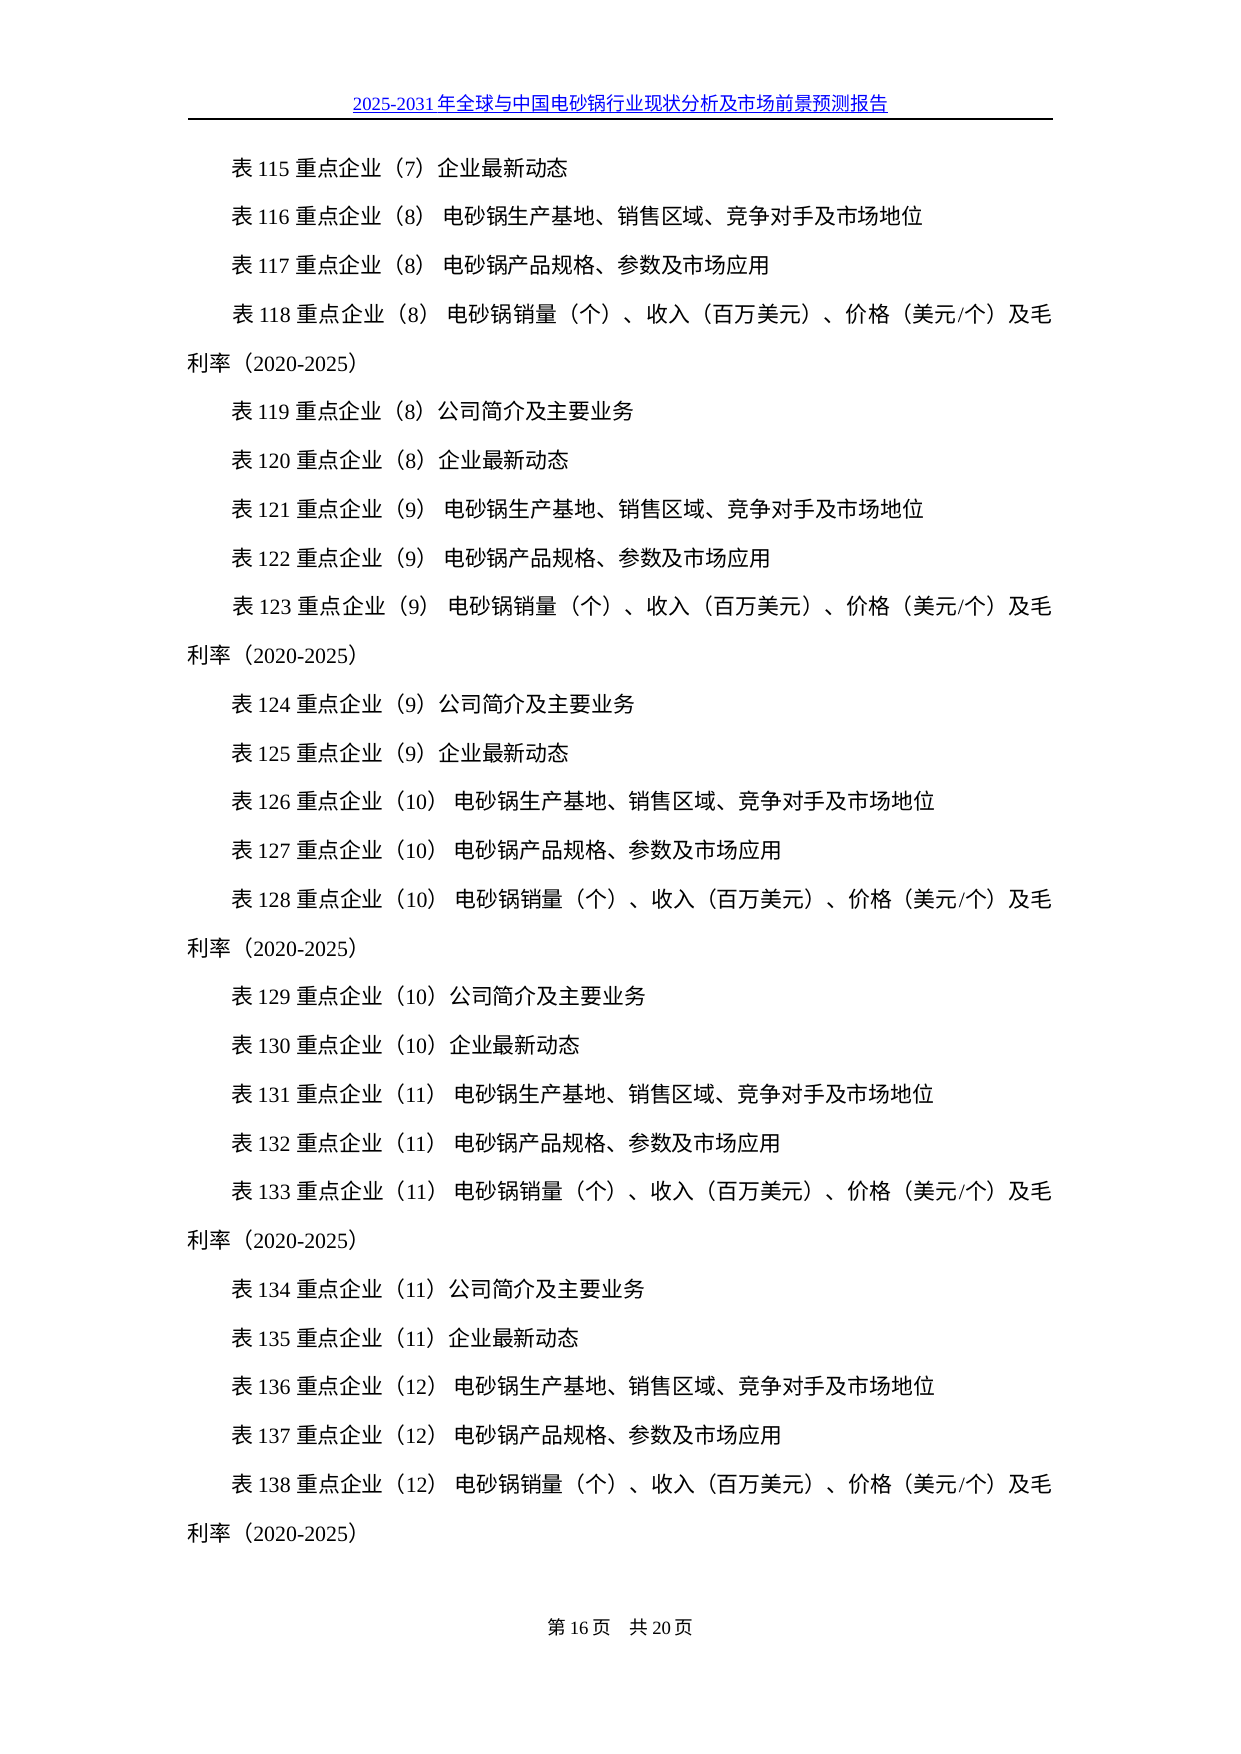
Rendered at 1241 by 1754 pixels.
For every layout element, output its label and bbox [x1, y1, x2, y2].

text [187, 150, 1053, 1548]
